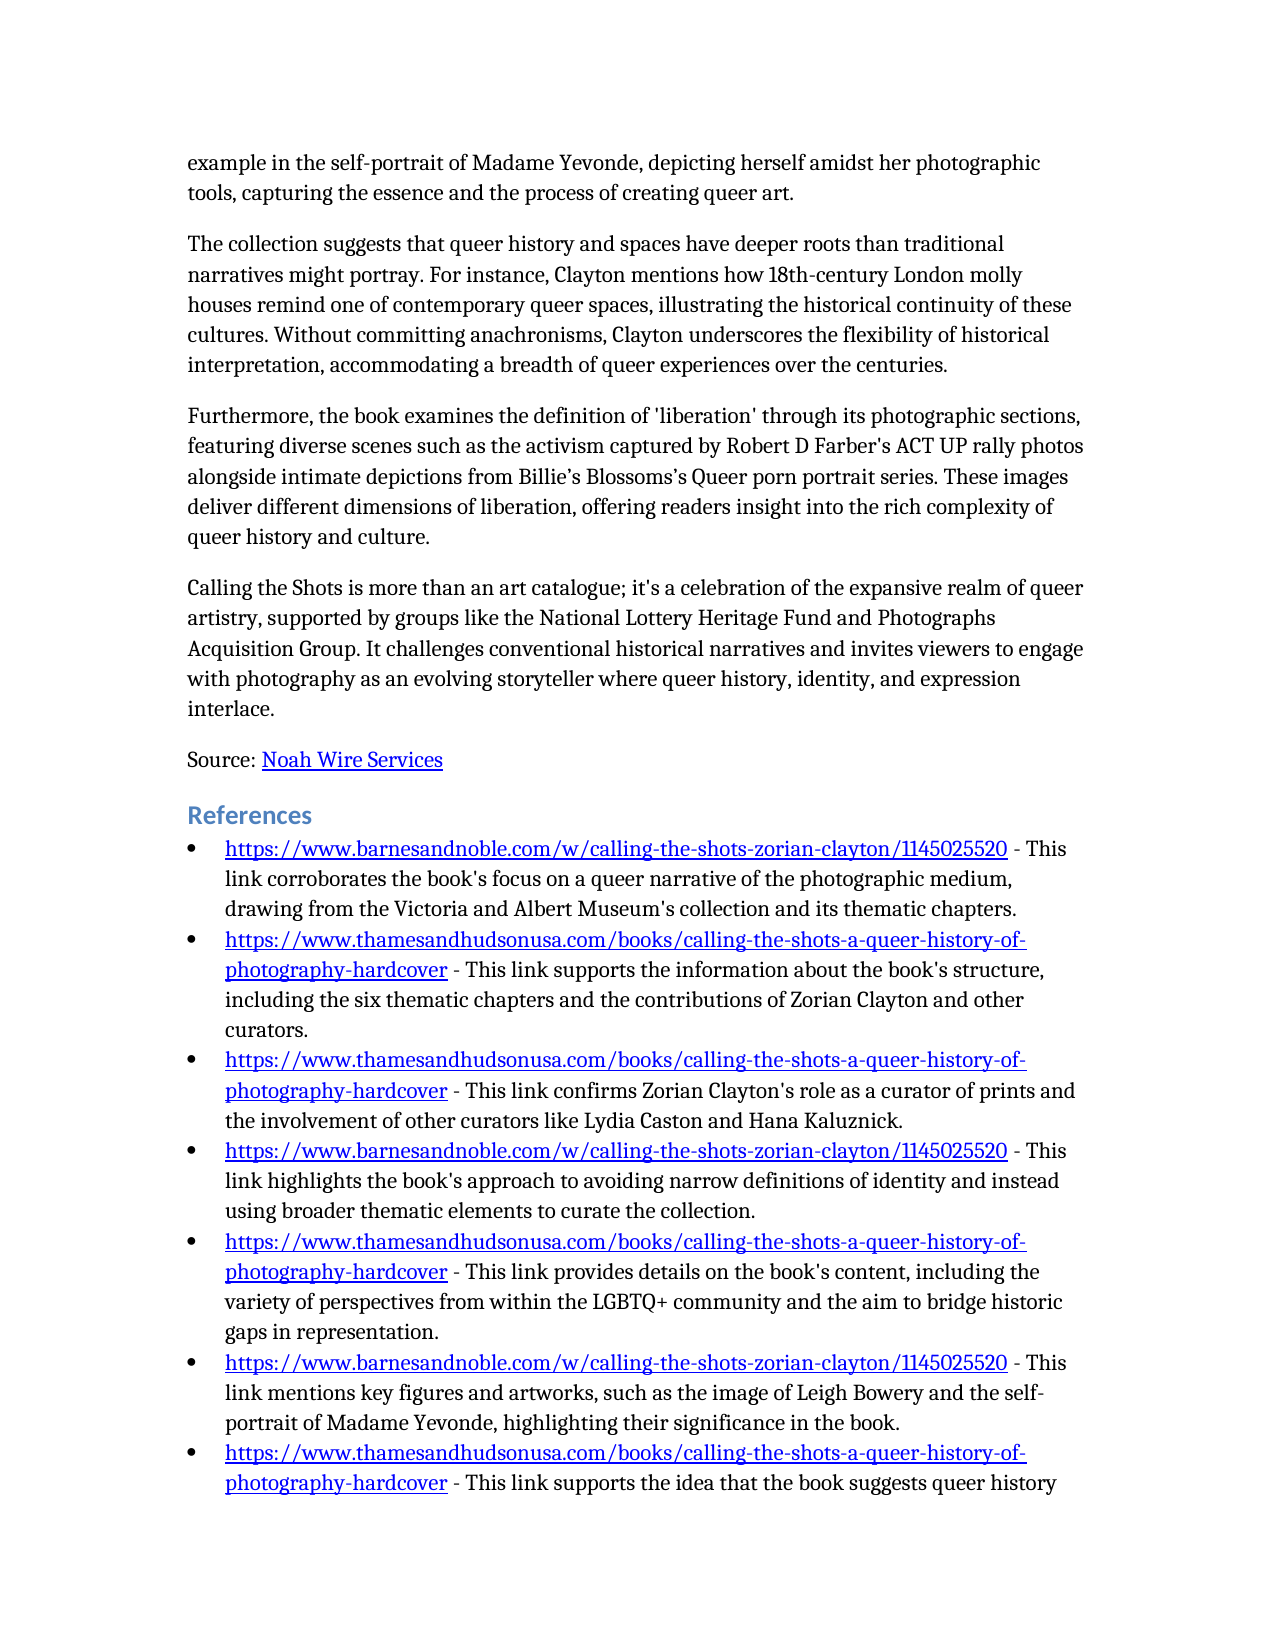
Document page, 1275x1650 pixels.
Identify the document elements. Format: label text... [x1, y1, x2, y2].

list https://www.barnesandnoble.com/w/calling-the-shots-zorian-clayton/1145025520 - This link corroborates the book's focus on a queer narrative of the photographic medium, drawing from the Victoria and Albert Museum's collection and its thematic chapters. [187, 836, 1087, 923]
subtitle References [187, 798, 1087, 831]
text Furthermore, the book examines the definition of 'liberation' through its photographic sections, featuring diverse scenes such as the activism captured by Robert D Farber's ACT UP rally photos alongside intimate depictions from Billie’s Blossoms’s Queer porn portrait series. These images deliver different dimensions of liberation, offering readers insight into the rich complexity of queer history and culture. [187, 403, 1087, 550]
list https://www.thamesandhudsonusa.com/books/calling-the-shots-a-queer-history-of-photography-hardcover - This link provides details on the book's content, including the variety of perspectives from within the LGBTQ+ community and the aim to bridge historic gaps in representation. [187, 1228, 1087, 1346]
list https://www.thamesandhudsonusa.com/books/calling-the-shots-a-queer-history-of-photography-hardcover - This link confirms Zorian Clayton's role as a curator of prints and the involvement of other curators like Lydia Caston and Hana Kaluznick. [187, 1047, 1087, 1134]
text Calling the Shots is more than an art catalogue; it's a celebration of the expansive realm of queer artistry, supported by groups like the National Lottery Heritage Fund and Photographs Acquisition Group. It challenges conventional historical narratives and invites viewers to engage with photography as an evolving storyteller where queer history, identity, and expression interlace. [187, 575, 1087, 722]
list https://www.thamesandhudsonusa.com/books/calling-the-shots-a-queer-history-of-photography-hardcover - This link supports the information about the book's structure, including the six thematic chapters and the contributions of Zorian Clayton and other curators. [187, 926, 1087, 1043]
text The collection suggests that queer history and spaces have deeper roots than traditional narratives might portray. For instance, Clayton mentions how 18th-century London molly houses remind one of contemporary queer spaces, illustrating the historical continuity of these cultures. Without committing anachronisms, Clayton underscores the flexibility of historical interpretation, accommodating a breadth of queer experiences over the centuries. [187, 231, 1087, 378]
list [187, 1440, 1087, 1497]
text Source: Noah Wire Services [187, 747, 1087, 773]
list https://www.barnesandnoble.com/w/calling-the-shots-zorian-clayton/1145025520 - This link highlights the book's approach to avoiding narrow definitions of identity and instead using broader thematic elements to curate the collection. [187, 1138, 1087, 1225]
list https://www.barnesandnoble.com/w/calling-the-shots-zorian-clayton/1145025520 - This link mentions key figures and artworks, such as the image of Leigh Bowery and the self-portrait of Madame Yevonde, highlighting their significance in the book. [187, 1349, 1087, 1436]
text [187, 150, 1087, 207]
